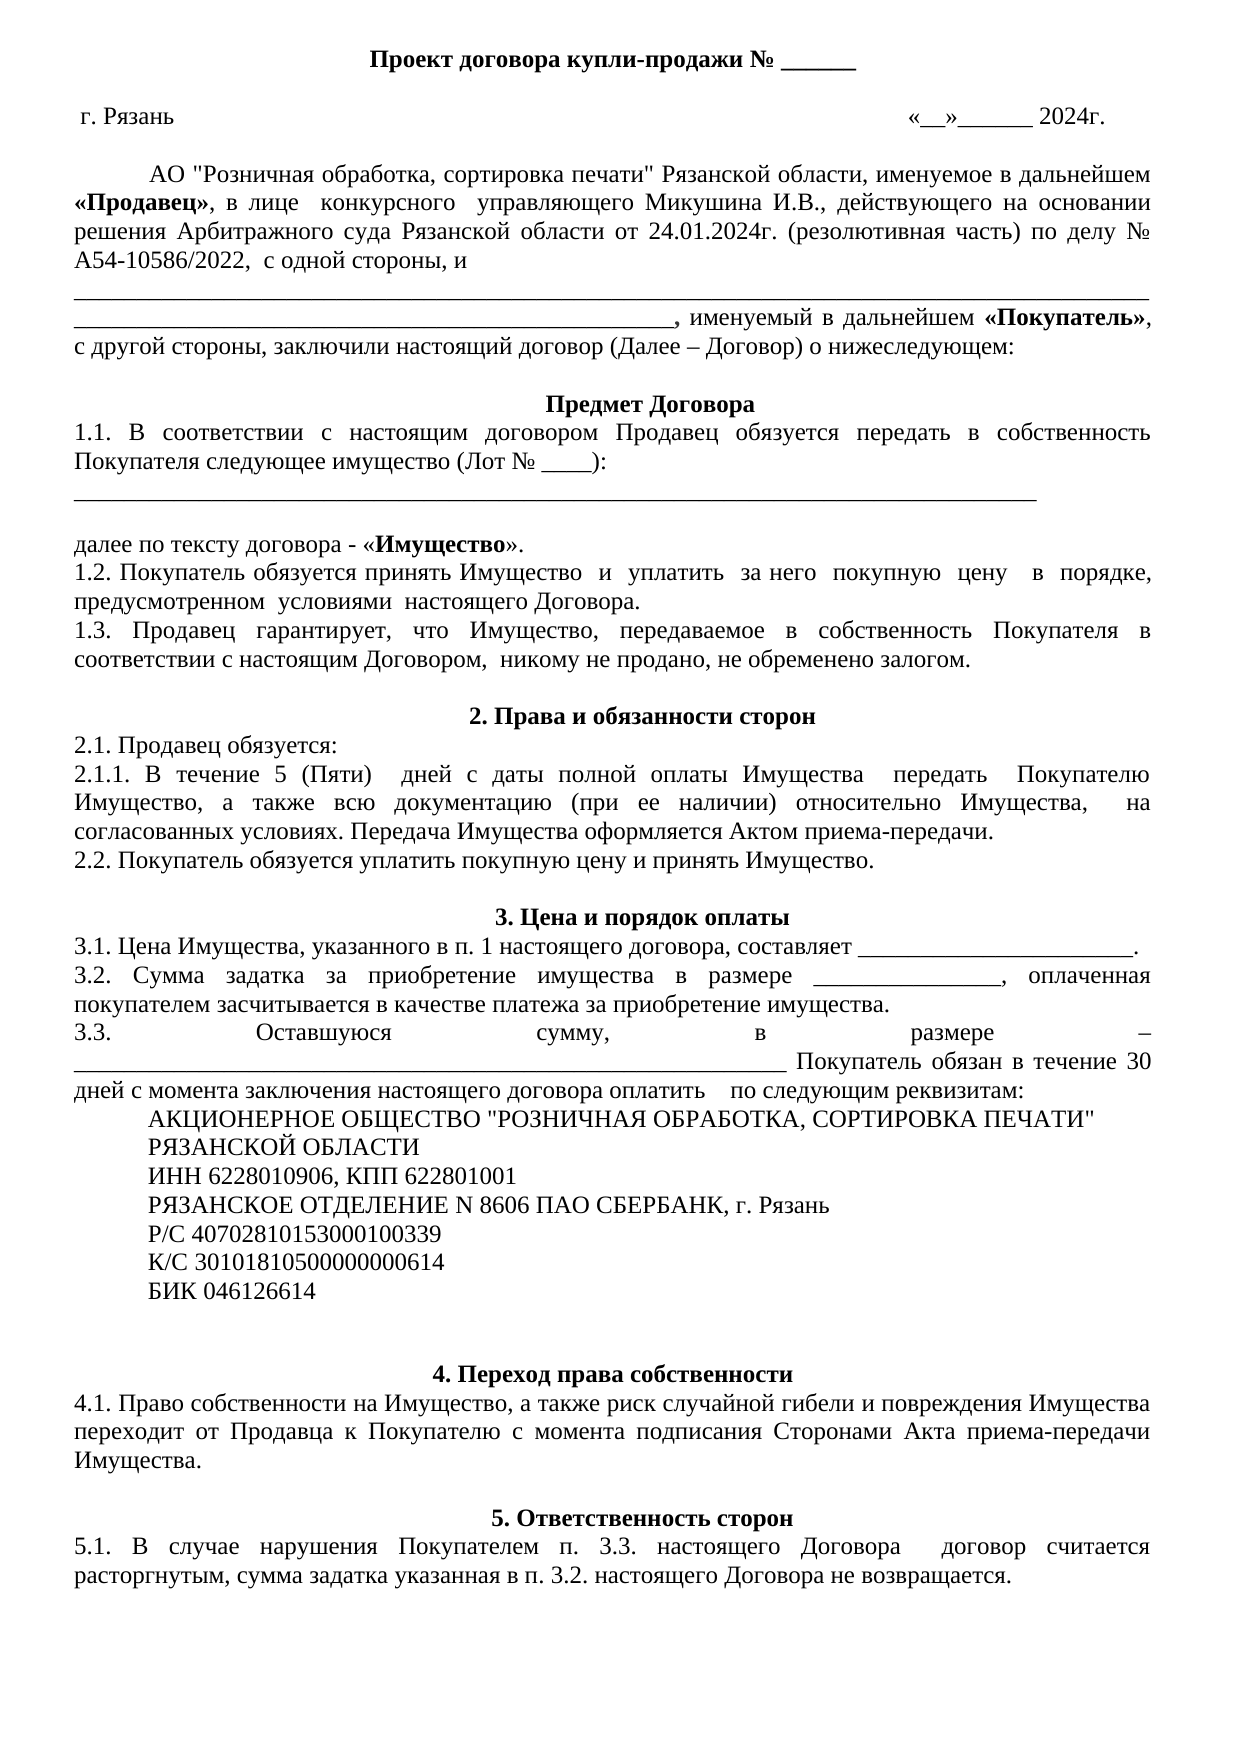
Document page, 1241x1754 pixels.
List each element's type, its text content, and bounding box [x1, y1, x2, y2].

text РЯЗАНСКОЙ ОБЛАСТИ [74, 1132, 1152, 1161]
text Р/С 40702810153000100339 [74, 1219, 1152, 1247]
text 2. Права и обязанности сторон [74, 701, 1152, 730]
text 1.1. В соответствии с настоящим договором Продавец обязуется передать в собственность Покупателя следующее имущество (Лот № ____): [74, 417, 1152, 475]
text далее по тексту договора - «Имущество». [74, 529, 1152, 557]
text 4.1. Право собственности на Имущество, а также риск случайной гибели и повреждения Имущества переходит от Продавца к Покупателю с момента подписания Сторонами Акта приема-передачи Имущества. [74, 1388, 1152, 1474]
text РЯЗАНСКОЕ ОТДЕЛЕНИЕ N 8606 ПАО СБЕРБАНК, г. Рязань [74, 1190, 1152, 1219]
text 1.2. Покупатель обязуется принять Имущество и уплатить за него покупную цену в порядке, предусмотренном условиями настоящего Договора. [74, 557, 1155, 615]
text 2.1.1. В течение 5 (Пяти) дней с даты полной оплаты Имущества передать Покупателю Имущество, а также всю документацию (при ее наличии) относительно Имущества, на согласованных условиях. Передача Имущества оформляется Актом приема-передачи. [74, 759, 1152, 845]
text АО "Розничная обработка, сортировка печати" Рязанской области, именуемое в дальнейшем «Продавец», в лице конкурсного управляющего Микушина И.В., действующего на основании решения Арбитражного суда Рязанской области от 24.01.2024г. (резолютивная часть) по делу № А54-10586/2022, с одной стороны, и [74, 159, 1152, 274]
text Предмет Договора [149, 389, 1152, 417]
text ______________________________________________________________________________________________________________________________________, именуемый в дальнейшем «Покупатель», с другой стороны, заключили настоящий договор (Далее – Договор) о нижеследующем: [74, 274, 1152, 360]
text 5. Ответственность сторон [74, 1503, 1152, 1531]
text 3.1. Цена Имущества, указанного в п. 1 настоящего договора, составляет ______________________. [74, 931, 1152, 960]
text 3. Цена и порядок оплаты [74, 902, 1152, 931]
text _____________________________________________________________________________ [74, 475, 1152, 504]
text 2.1. Продавец обязуется: [74, 730, 1152, 759]
text 4. Переход права собственности [74, 1359, 1152, 1388]
text 3.3. Оставшуюся сумму, в размере – _________________________________________________________ Покупатель обязан в течение 30 дней с момента заключения настоящего договора оплатить по следующим реквизитам: [74, 1017, 1152, 1104]
text 5.1. В случае нарушения Покупателем п. 3.3. настоящего Договора договор считается расторгнутым, сумма задатка указанная в п. 3.2. настоящего Договора не возвращается. [74, 1531, 1152, 1589]
text 3.2. Сумма задатка за приобретение имущества в размере _______________, оплаченная покупателем засчитывается в качестве платежа за приобретение имущества. [74, 960, 1152, 1017]
text г. Рязань «__»______ 2024г. [74, 101, 1152, 130]
text 2.2. Покупатель обязуется уплатить покупную цену и принять Имущество. [74, 845, 1152, 874]
text К/С 30101810500000000614 [74, 1247, 1152, 1276]
text АКЦИОНЕРНОЕ ОБЩЕСТВО "РОЗНИЧНАЯ ОБРАБОТКА, СОРТИРОВКА ПЕЧАТИ" [74, 1104, 1152, 1132]
text Проект договора купли-продажи № ______ [74, 44, 1152, 73]
text ИНН 6228010906, КПП 622801001 [74, 1161, 1152, 1190]
text БИК 046126614 [74, 1276, 1152, 1305]
text 1.3. Продавец гарантирует, что Имущество, передаваемое в собственность Покупателя в соответствии с настоящим Договором, никому не продано, не обременено залогом. [74, 615, 1152, 672]
